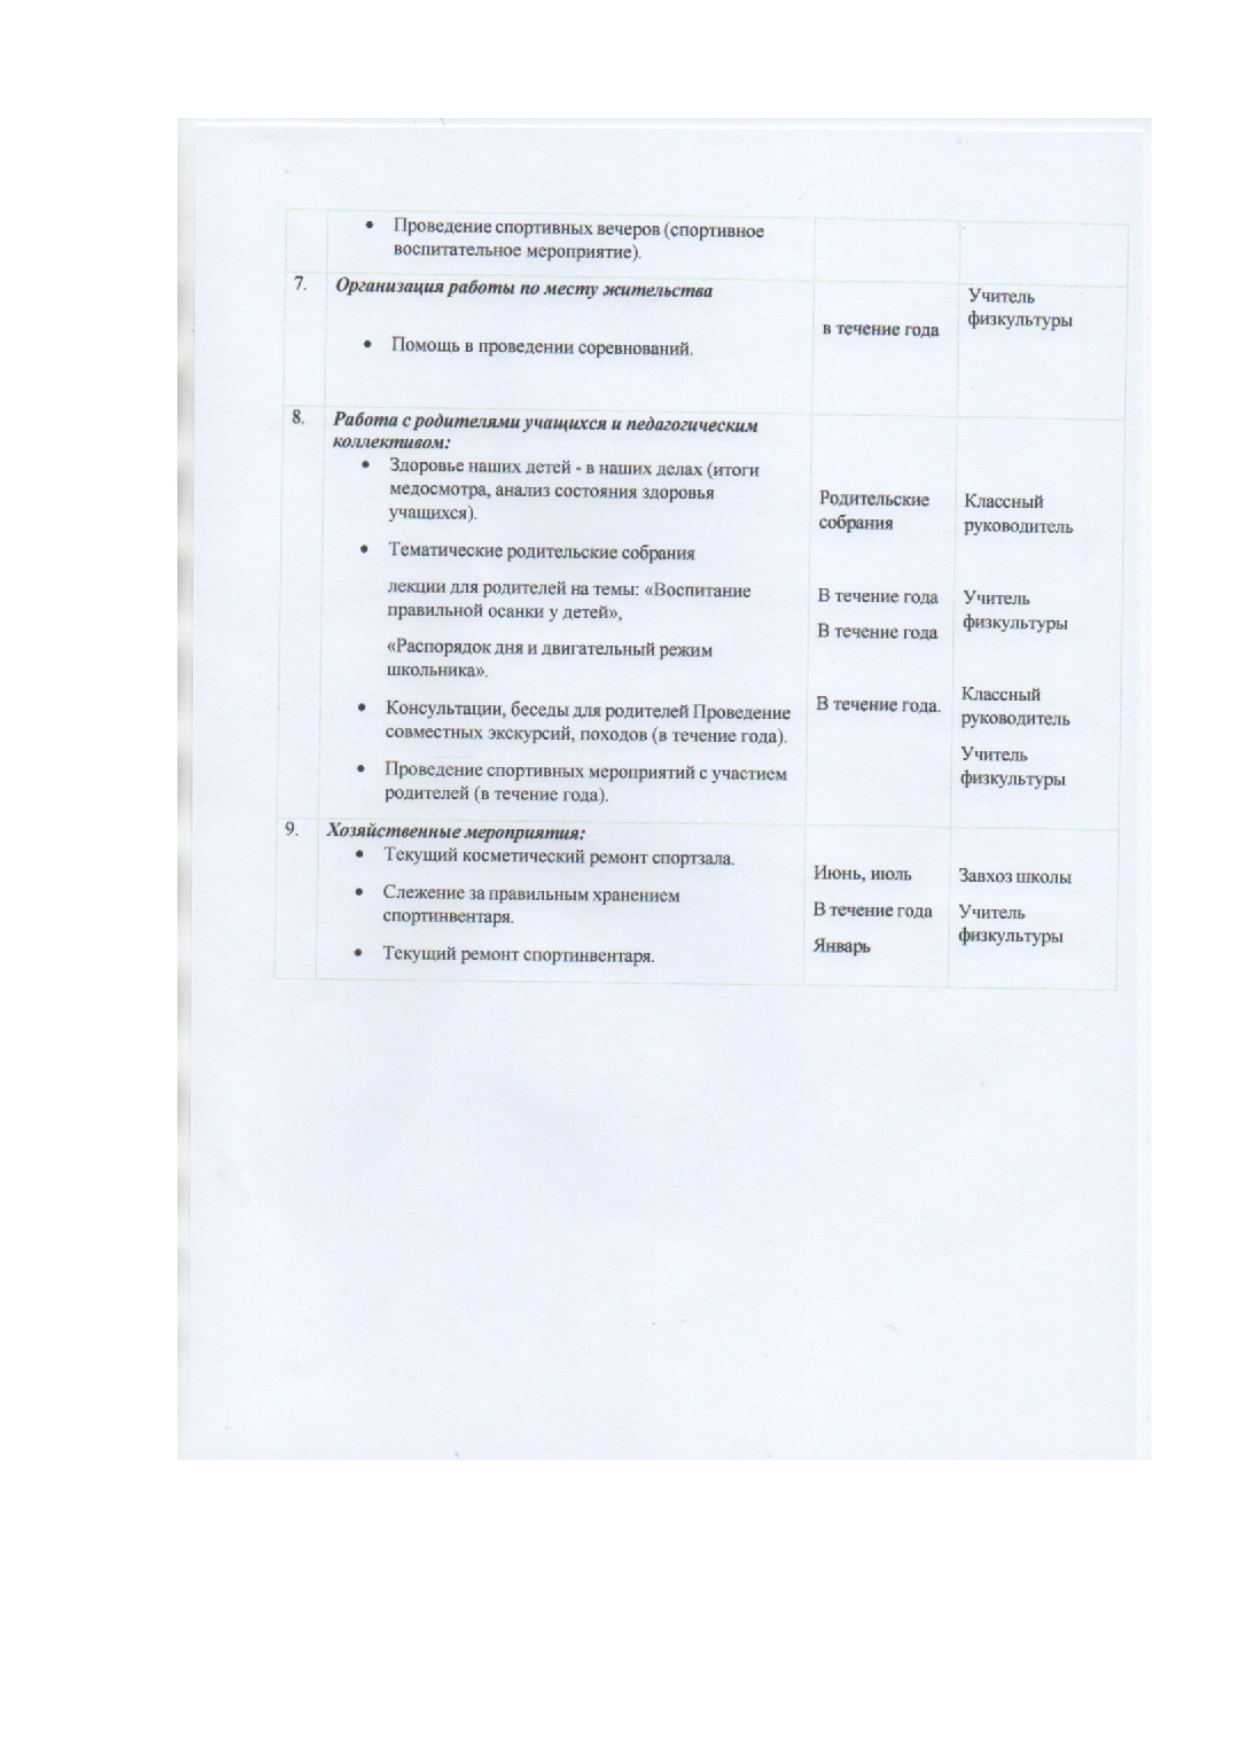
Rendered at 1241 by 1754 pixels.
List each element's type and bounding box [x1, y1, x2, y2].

picture [177, 118, 1152, 1460]
